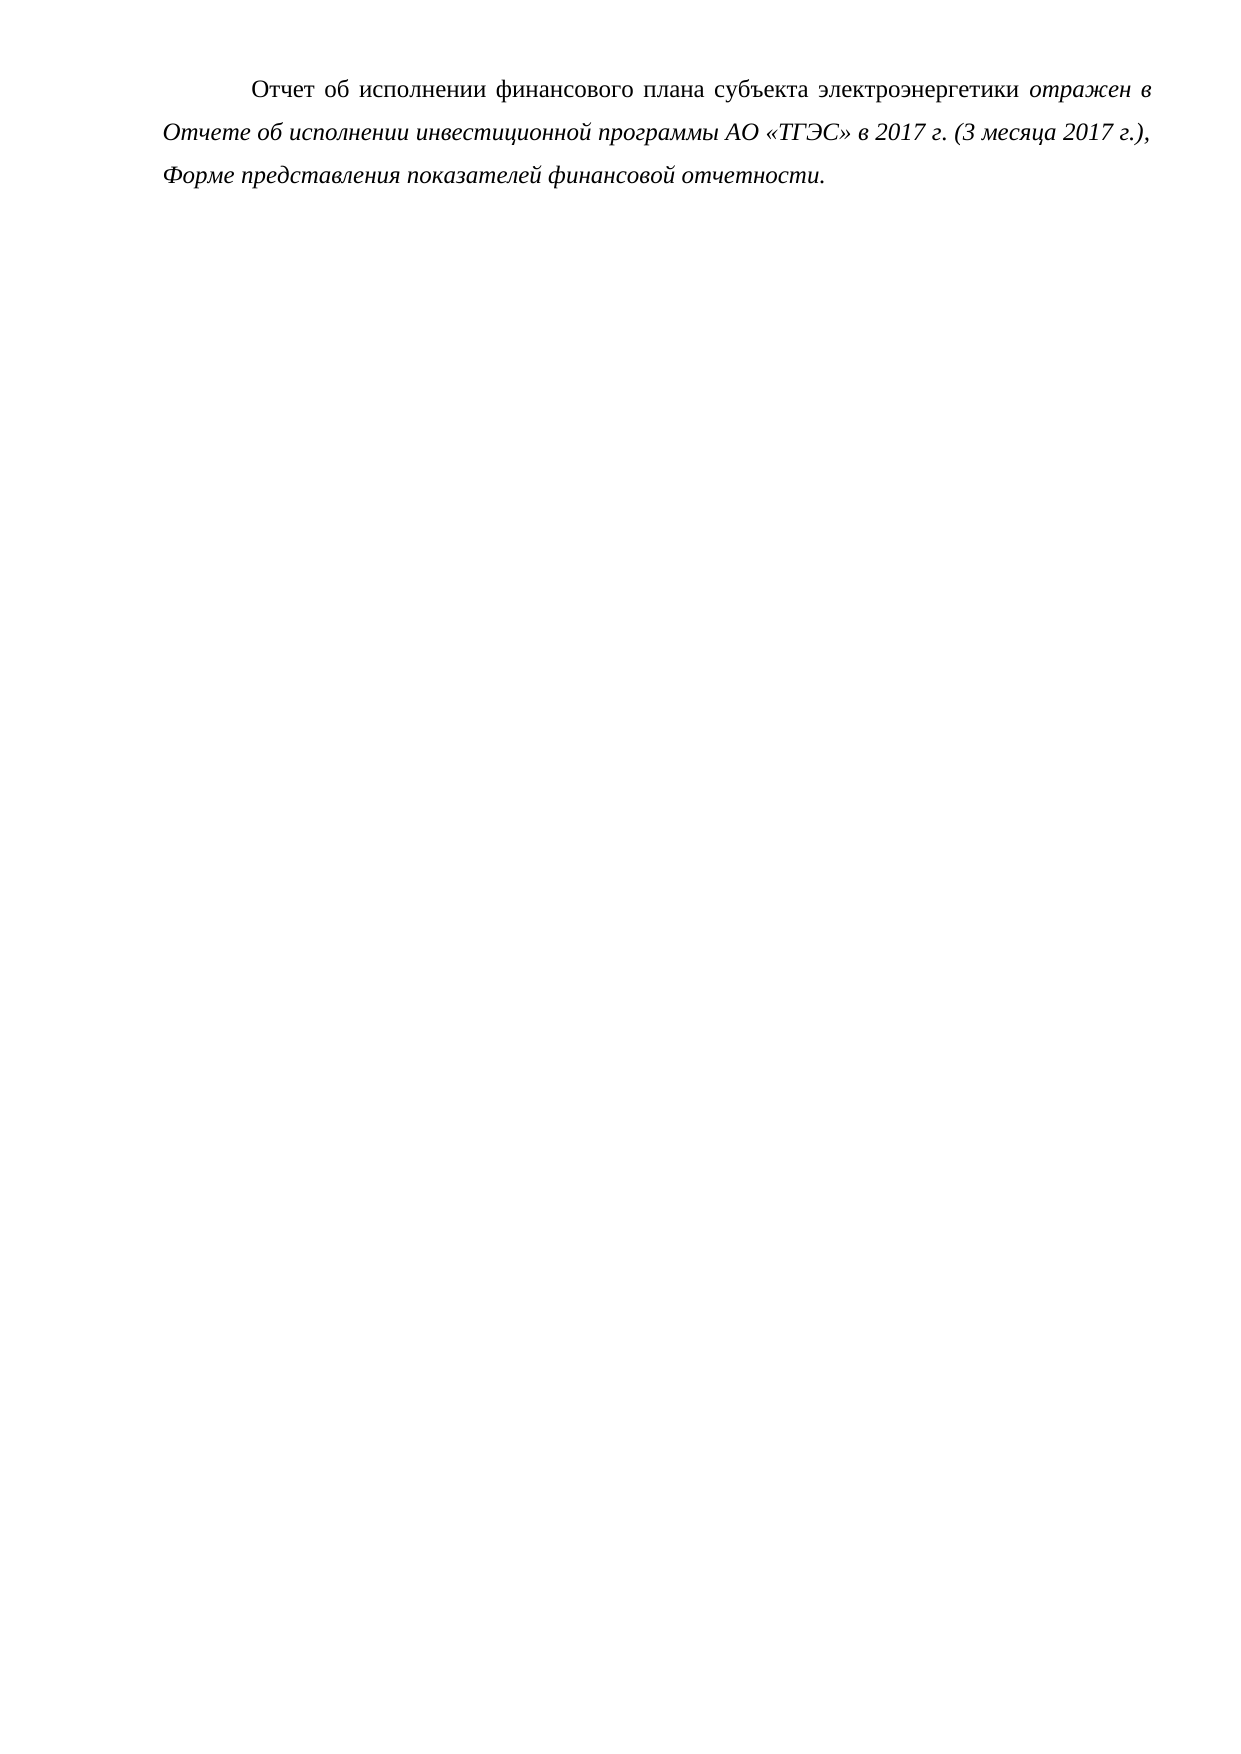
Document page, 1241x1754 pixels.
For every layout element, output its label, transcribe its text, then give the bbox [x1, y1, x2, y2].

text Отчет об исполнении финансового плана субъекта электроэнергетики отражен в Отчете об исполнении инвестиционной программы АО «ТГЭС» в 2017 г. (3 месяца 2017 г.), Форме представления показателей финансовой отчетности. [162, 74, 1152, 189]
